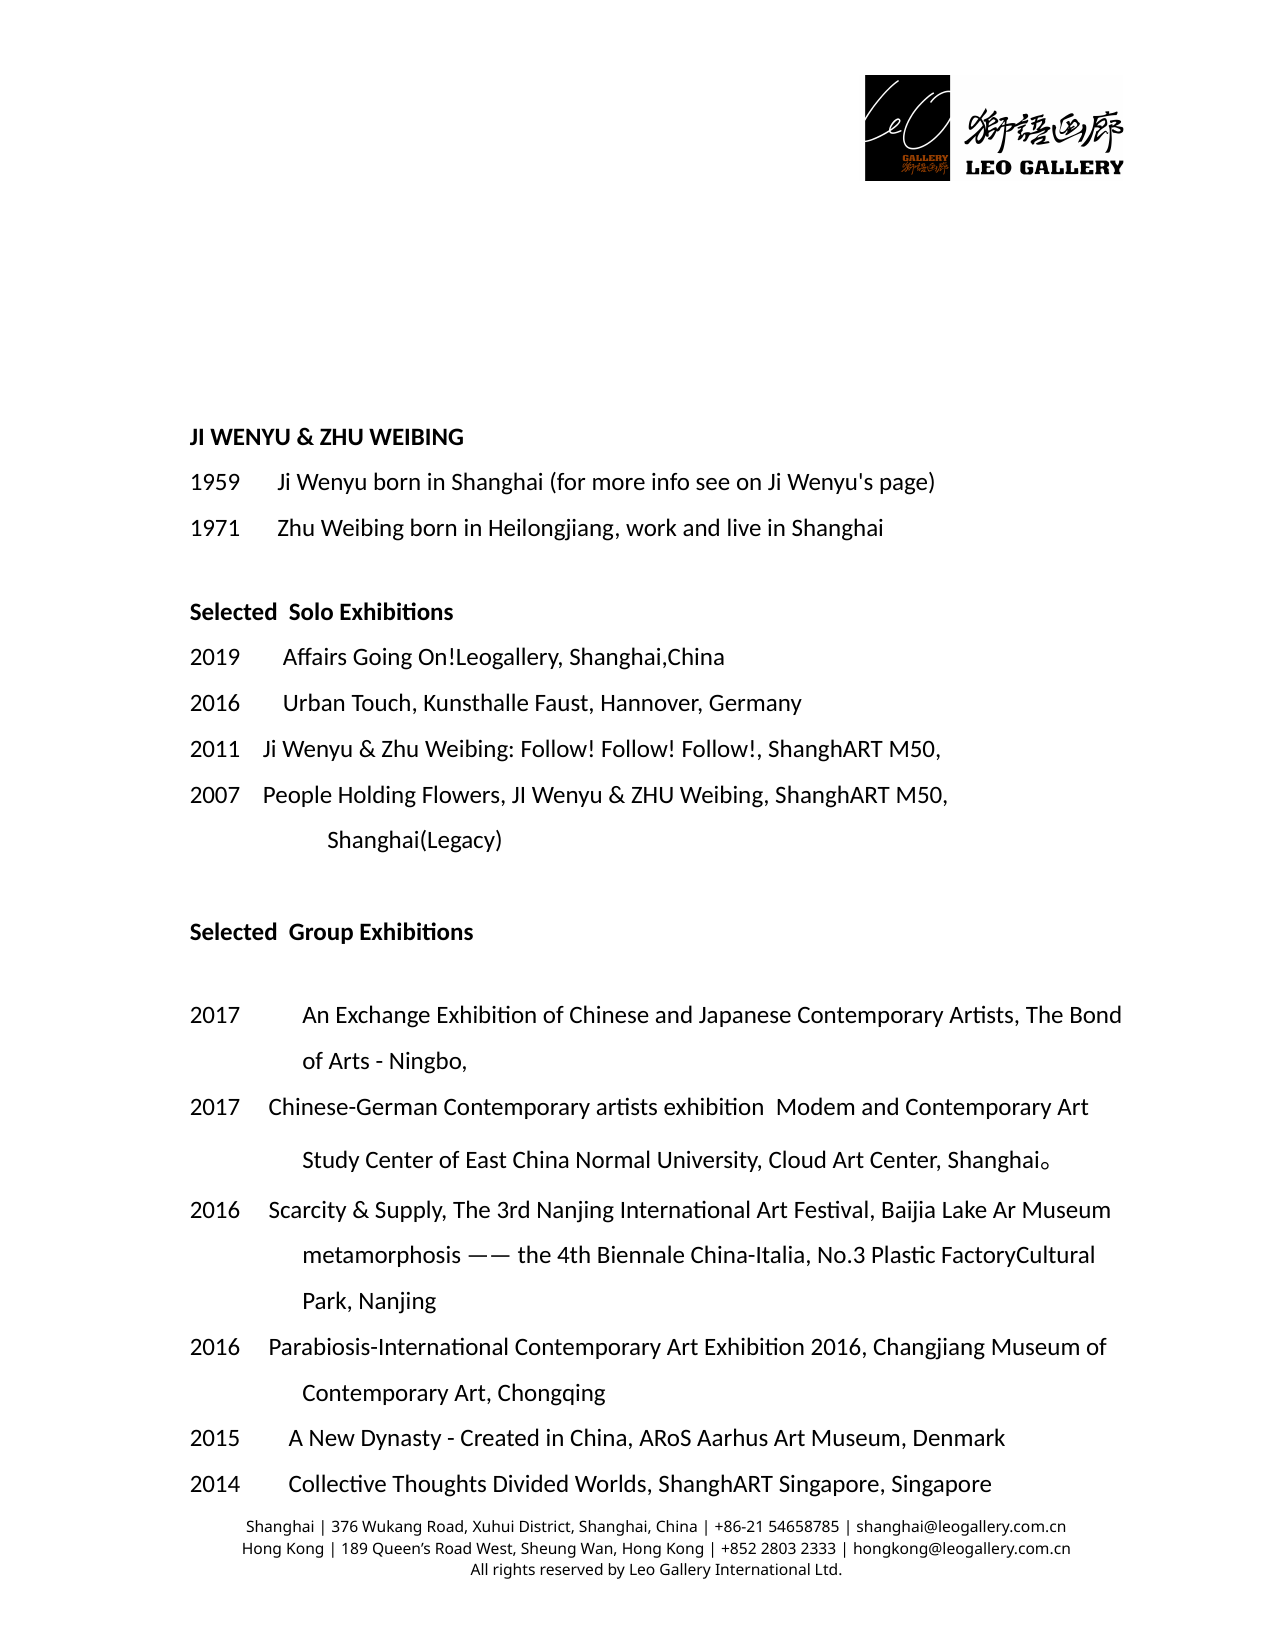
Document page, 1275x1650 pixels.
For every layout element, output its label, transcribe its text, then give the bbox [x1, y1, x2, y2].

text Selected Solo Exhibitions [189, 596, 1123, 626]
text 2017 An Exchange Exhibition of Chinese and Japanese Contemporary Artists, The Bond of Arts - Ningbo, [189, 999, 1123, 1076]
text 2017 Chinese-German Contemporary artists exhibition Modem and Contemporary Art Study Center of East China Normal University, Cloud Art Center, Shanghai。 [189, 1091, 1123, 1176]
text 2016 Scarcity & Supply, The 3rd Nanjing International Art Festival, Baijia Lake Ar Museum metamorphosis —— the 4th Biennale China-Italia, No.3 Plastic FactoryCultural Park, Nanjing [189, 1194, 1123, 1316]
text 2016 Urban Touch, Kunsthalle Faust, Hannover, Germany [189, 687, 1123, 718]
text 2015 A New Dynasty - Created in China, ARoS Aarhus Art Museum, Denmark [189, 1423, 1123, 1453]
text 2016 Parabiosis-International Contemporary Art Exhibition 2016, Changjiang Museum of Contemporary Art, Chongqing [189, 1331, 1123, 1407]
text Selected Group Exhibitions [189, 916, 1123, 946]
text JI WENYU & ZHU WEIBING [189, 421, 1123, 451]
text 1971 Zhu Weibing born in Heilongjiang, work and live in Shanghai [189, 512, 1123, 543]
picture [858, 75, 1124, 181]
text 1959 Ji Wenyu born in Shanghai (for more info see on Ji Wenyu's page) [189, 467, 1123, 497]
text 2019 Affairs Going On!Leogallery, Shanghai,China [189, 642, 1123, 672]
text 2014 Collective Thoughts Divided Worlds, ShanghART Singapore, Singapore [189, 1468, 1123, 1499]
text 2007 People Holding Flowers, JI Wenyu & ZHU Weibing, ShanghART M50, Shanghai(Legacy) [189, 779, 1123, 855]
text 2011 Ji Wenyu & Zhu Weibing: Follow! Follow! Follow!, ShanghART M50, [189, 733, 1123, 763]
